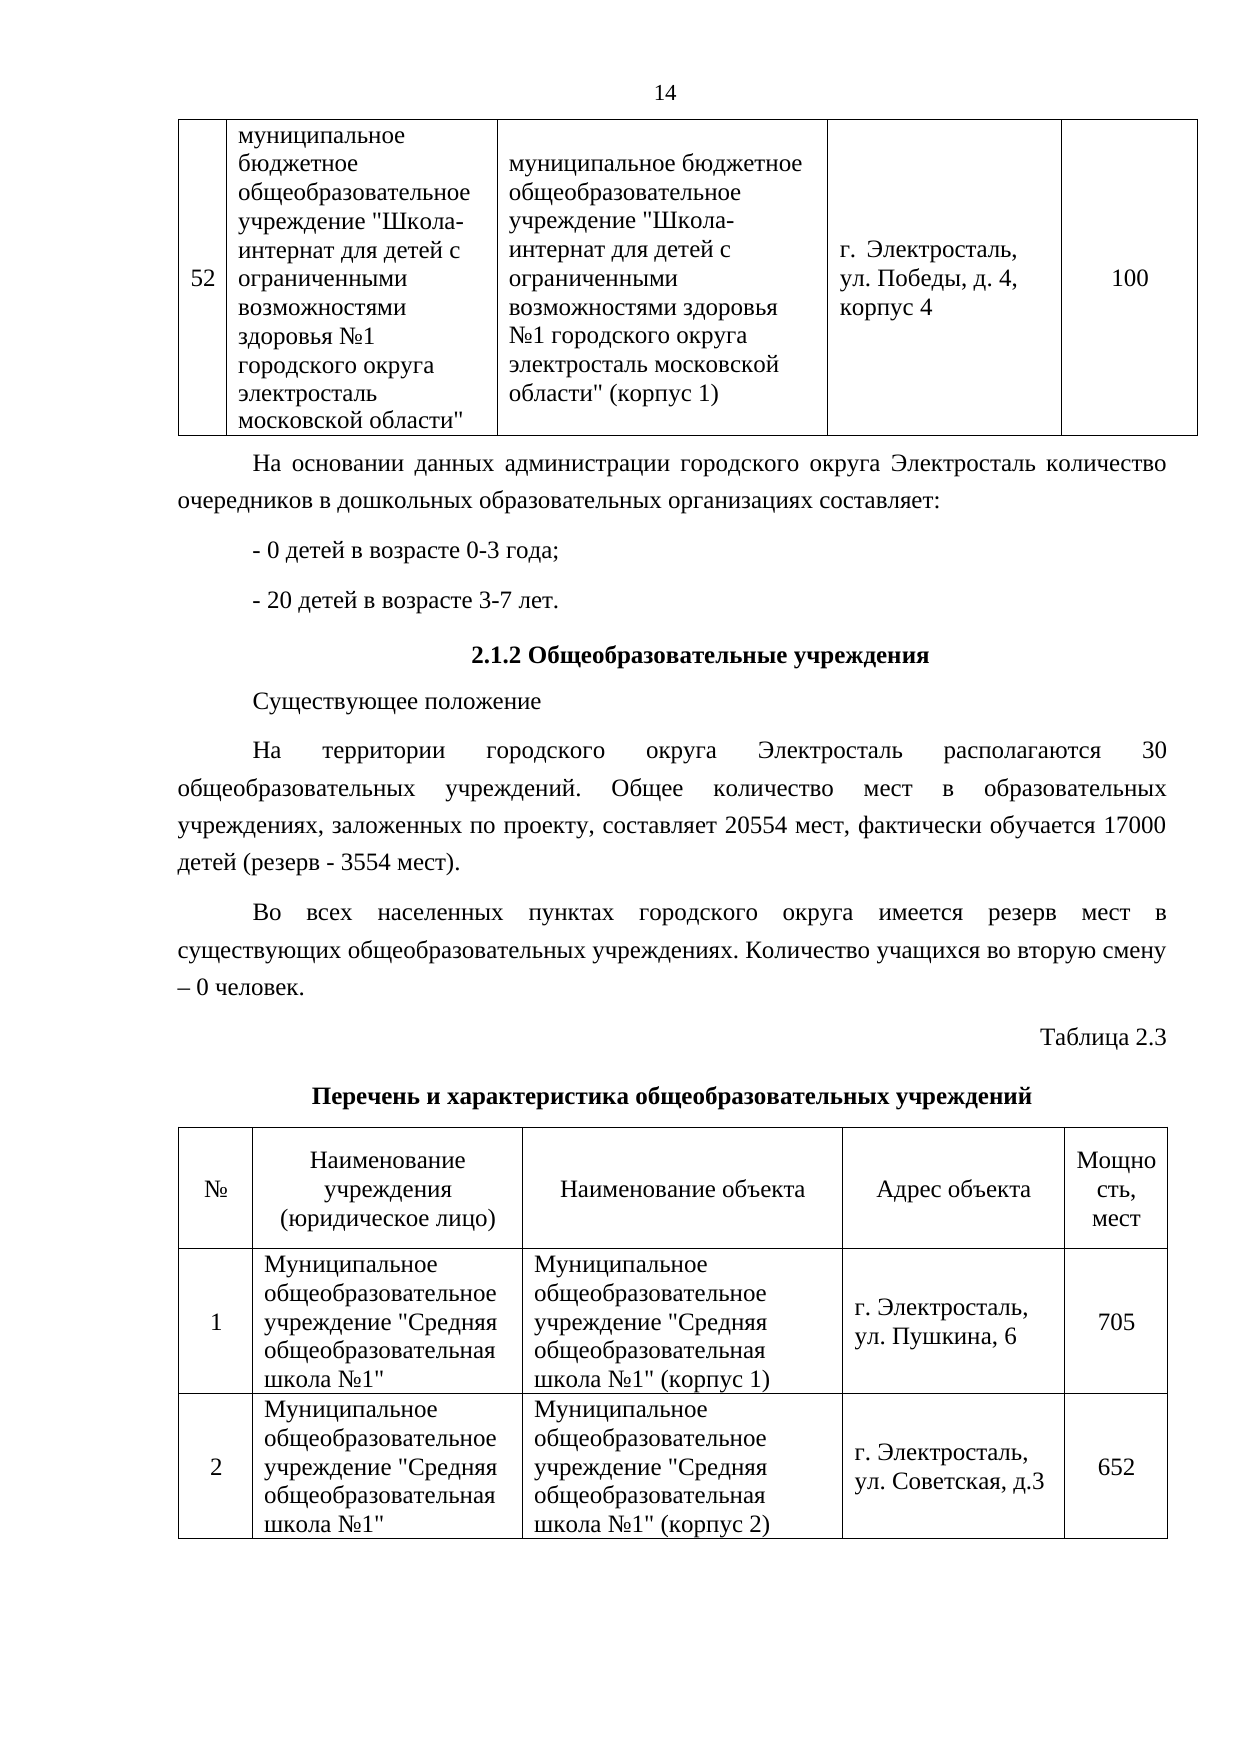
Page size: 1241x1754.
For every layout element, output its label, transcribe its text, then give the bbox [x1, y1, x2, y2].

table_cell 1 [179, 1249, 252, 1393]
table_cell 2 [179, 1394, 252, 1538]
text Во всех населенных пунктах городского округа имеется резерв мест в существующих общеобразовательных учреждениях. Количество учащихся во вторую смену – 0 человек. [177, 897, 1167, 1001]
table_cell 652 [1065, 1394, 1167, 1538]
table_cell 52 [179, 120, 226, 435]
table_header Наименование учреждения (юридическое лицо) [253, 1128, 522, 1248]
table_cell 100 [1062, 120, 1197, 435]
text На территории городского округа Электросталь располагаются 30 общеобразовательных учреждений. Общее количество мест в образовательных учреждениях, заложенных по проекту, составляет 20554 мест, фактически обучается 17000 детей (резерв - 3554 мест). [177, 736, 1167, 876]
list 0 детей в возрасте 0-3 года; [252, 535, 1223, 564]
table_cell г. Электросталь, ул. Победы, д. 4, корпус 4 [828, 120, 1061, 435]
table_cell Муниципальное общеобразовательное учреждение "Средняя общеобразовательная школа №1" (корпус 2) [523, 1394, 842, 1538]
subtitle Перечень и характеристика общеобразовательных учреждений [175, 1081, 1169, 1110]
table_cell Муниципальное общеобразовательное учреждение "Средняя общеобразовательная школа №1" [253, 1249, 522, 1393]
text Существующее положение [252, 686, 1223, 714]
table_header № [179, 1128, 252, 1248]
table_cell Муниципальное общеобразовательное учреждение "Средняя общеобразовательная школа №1" [253, 1394, 522, 1538]
subtitle Общеобразовательные учреждения [177, 640, 1223, 669]
table_cell Муниципальное общеобразовательное учреждение "Средняя общеобразовательная школа №1" (корпус 1) [523, 1249, 842, 1393]
table_cell г. Электросталь, ул. Советская, д.3 [843, 1394, 1064, 1538]
text Таблица 2.3 [1040, 1022, 1223, 1051]
text На основании данных администрации городского округа Электросталь количество очередников в дошкольных образовательных организациях составляет: [177, 448, 1167, 514]
table_header Мощно сть, мест [1065, 1128, 1167, 1248]
table_cell муниципальное бюджетное общеобразовательное учреждение "Школа- интернат для детей с ограниченными возможностями здоровья №1 городского округа электросталь московской области" (корпус 1) [498, 120, 827, 435]
list 20 детей в возрасте 3-7 лет. [252, 585, 1223, 613]
table_cell г. Электросталь, ул. Пушкина, 6 [843, 1249, 1064, 1393]
table_cell 705 [1065, 1249, 1167, 1393]
table_header Наименование объекта [523, 1128, 842, 1248]
table_cell муниципальное бюджетное общеобразовательное учреждение "Школа- интернат для детей с ограниченными возможностями здоровья №1 городского округа электросталь московской области" [227, 120, 497, 435]
table_header Адрес объекта [843, 1128, 1064, 1248]
